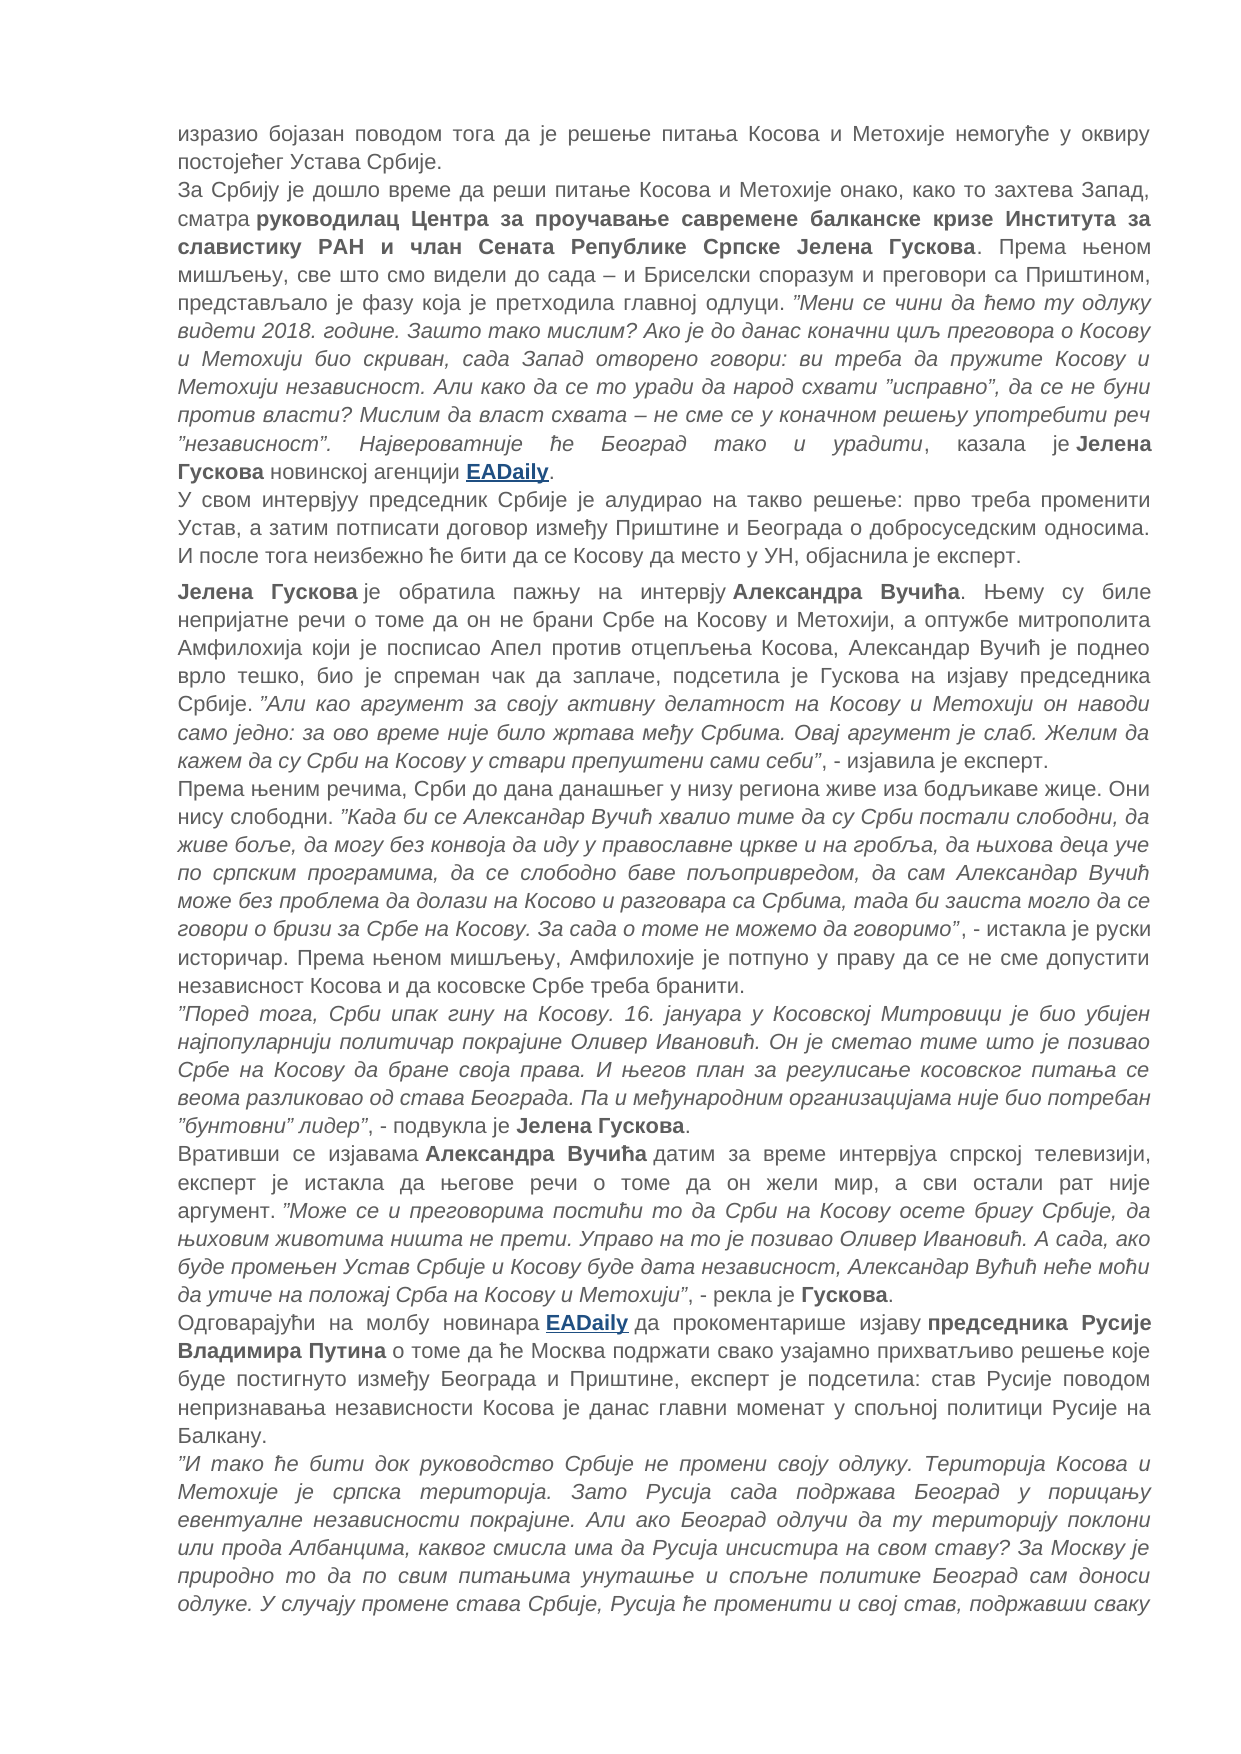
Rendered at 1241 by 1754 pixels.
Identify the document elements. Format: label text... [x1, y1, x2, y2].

text За Србију је дошло време да реши питање Косова и Метохије онако, како то захтева Запад, сматра руководилац Центра за проучавање савремене балканске кризе Института за славистику РАН и члан Сената Републике Српске Јелена Гускова. Према њеном мишљењу, све што смо видели до сада – и Бриселски споразум и преговори са Приштином, представљало је фазу која је претходила главној одлуци. ”Мени се чини да ћемо ту одлуку видети 2018. године. Зашто тако мислим? Ако је до данас коначни циљ преговора о Косову и Метохији био скриван, сада Запад отворено говори: ви треба да пружите Косову и Метохији независност. Али како да се то уради да народ схвати ”исправно”, да се не буни против власти? Мислим да власт схвата – не сме се у коначном решењу употребити реч ”независност”. Највероватније ће Београд тако и урадити, казала је Јелена Гускова новинској агенцији EADaily. [177, 174, 1152, 484]
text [177, 118, 1152, 174]
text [177, 1448, 1152, 1617]
text Према њеним речима, Срби до дана данашњег у низу региона живе иза бодљикаве жице. Они нису слободни. ”Када би се Александар Вучић хвалио тиме да су Срби постали слободни, да живе боље, да могу без конвоја да иду у православне цркве и на гробља, да њихова деца уче по српским програмима, да се слободно баве пољопривредом, да сам Александар Вучић може без проблема да долази на Косово и разговара са Србима, тада би заиста могло да се говори о бризи за Србе на Косову. За сада о томе не можемо да говоримо”, - истакла је руски историчар. Према њеном мишљењу, Амфилохије је потпуно у праву да се не сме допустити независност Косова и да косовске Србе треба бранити. [177, 773, 1152, 998]
text У свом интервјуу председник Србије је алудирао на такво решење: прво треба променити Устав, а затим потписати договор између Приштине и Београда о добросуседским односима. И после тога неизбежно ће бити да се Косову да место у УН, објаснила је експерт. [177, 484, 1152, 568]
text ”Поред тога, Срби ипак гину на Косову. 16. јануара у Косовској Митровици је био убијен најпопуларнији политичар покрајине Оливер Ивановић. Он је сметао тиме што је позивао Србе на Косову да бране своја права. И његов план за регулисање косовског питања се веома разликовао од става Београда. Па и међународним организацијама није био потребан ”бунтовни” лидер”, - подвукла је Јелена Гускова. [177, 998, 1152, 1138]
text Вративши се изјавама Александра Вучића датим за време интервјуа спрској телевизији, експерт је истакла да његове речи о томе да он жели мир, а сви остали рат није аргумент. ”Може се и преговорима постићи то да Срби на Косову осете бригу Србије, да њиховим животима ништа не прети. Управо на то је позивао Оливер Ивановић. А сада, ако буде промењен Устав Србије и Косову буде дата независност, Александар Вућић неће моћи да утиче на положај Срба на Косову и Метохији”, - рекла је Гускова. [177, 1138, 1152, 1307]
text Јелена Гускова је обратила пажњу на интервју Александра Вучића. Њему су биле непријатне речи о томе да он не брани Србе на Косову и Метохији, а оптужбе митрополита Амфилохија који је посписао Апел против отцепљења Косова, Александар Вучић је поднео врло тешко, био је спреман чак да заплаче, подсетила је Гускова на изјаву председника Србије. ”Али као аргумент за своју активну делатност на Косову и Метохији он наводи само једно: за ово време није било жртава међу Србима. Овај аргумент је слаб. Желим да кажем да су Срби на Косову у ствари препуштени сами себи”, - изјавила је експерт. [177, 576, 1152, 773]
text Одговарајући на молбу новинара EADaily да прокоментарише изјаву председника Русије Владимира Путина о томе да ће Москва подржати свако узајамно прихватљиво решење које буде постигнуто између Београда и Приштине, експерт је подсетила: став Русије поводом непризнавања независности Косова је данас главни моменат у спољној политици Русије на Балкану. [177, 1307, 1152, 1448]
